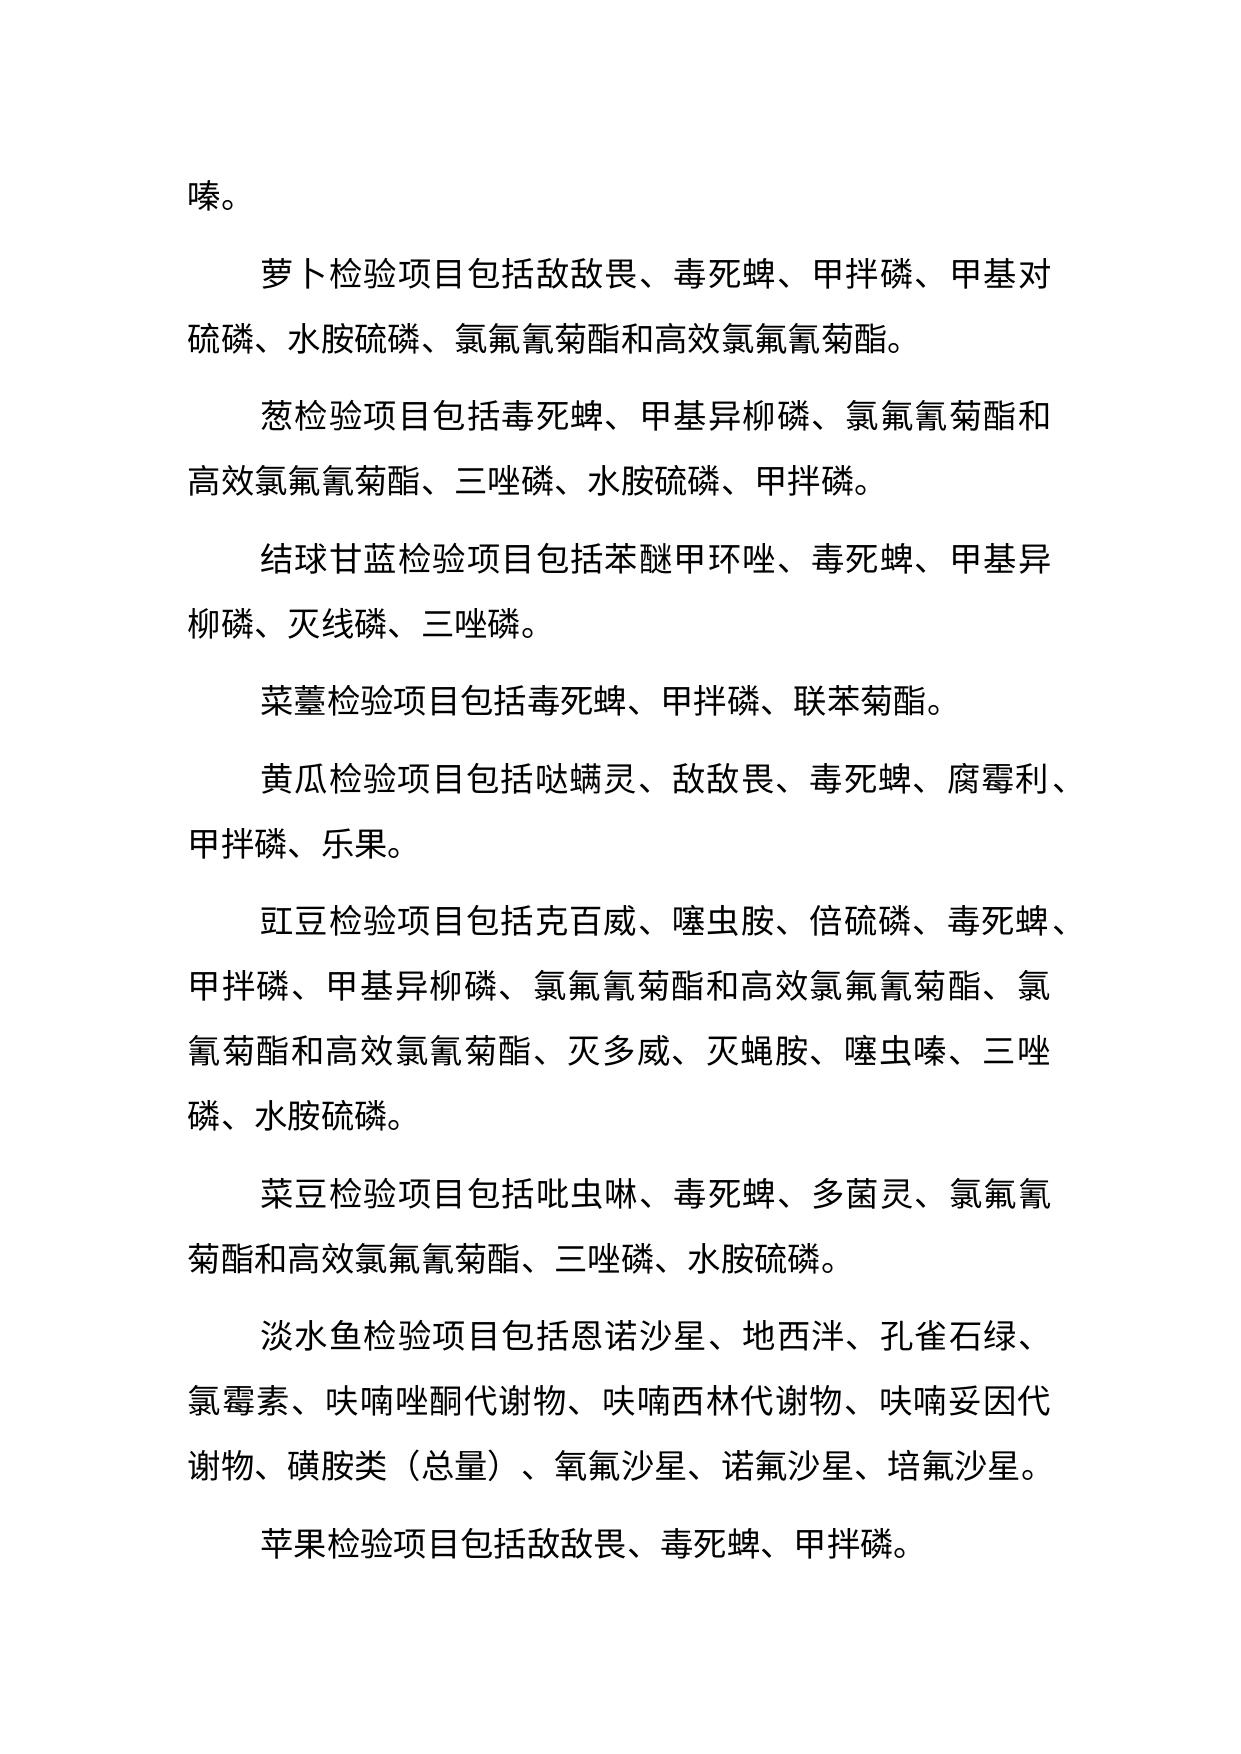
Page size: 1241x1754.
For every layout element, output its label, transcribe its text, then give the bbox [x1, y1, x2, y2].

text 葱检验项目包括毒死蜱、甲基异柳磷、氯氟氰菊酯和高效氯氟氰菊酯、三唑磷、水胺硫磷、甲拌磷。 [187, 382, 1053, 512]
text 萝卜检验项目包括敌敌畏、毒死蜱、甲拌磷、甲基对硫磷、水胺硫磷、氯氟氰菊酯和高效氯氟氰菊酯。 [187, 239, 1053, 369]
text 豇豆检验项目包括克百威、噻虫胺、倍硫磷、毒死蜱、甲拌磷、甲基异柳磷、氯氟氰菊酯和高效氯氟氰菊酯、氯氰菊酯和高效氯氰菊酯、灭多威、灭蝇胺、噻虫嗪、三唑磷、水胺硫磷。 [187, 887, 1053, 1147]
text 淡水鱼检验项目包括恩诺沙星、地西泮、孔雀石绿、氯霉素、呋喃唑酮代谢物、呋喃西林代谢物、呋喃妥因代谢物、磺胺类（总量）、氧氟沙星、诺氟沙星、培氟沙星。 [187, 1302, 1053, 1497]
text 结球甘蓝检验项目包括苯醚甲环唑、毒死蜱、甲基异柳磷、灭线磷、三唑磷。 [187, 524, 1053, 654]
text 菜薹检验项目包括毒死蜱、甲拌磷、联苯菊酯。 [187, 667, 1053, 732]
text 菜豆检验项目包括吡虫啉、毒死蜱、多菌灵、氯氟氰菊酯和高效氯氟氰菊酯、三唑磷、水胺硫磷。 [187, 1159, 1053, 1289]
text 苹果检验项目包括敌敌畏、毒死蜱、甲拌磷。 [187, 1509, 1053, 1574]
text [187, 162, 1053, 227]
text 黄瓜检验项目包括哒螨灵、敌敌畏、毒死蜱、腐霉利、甲拌磷、乐果。 [187, 744, 1053, 874]
